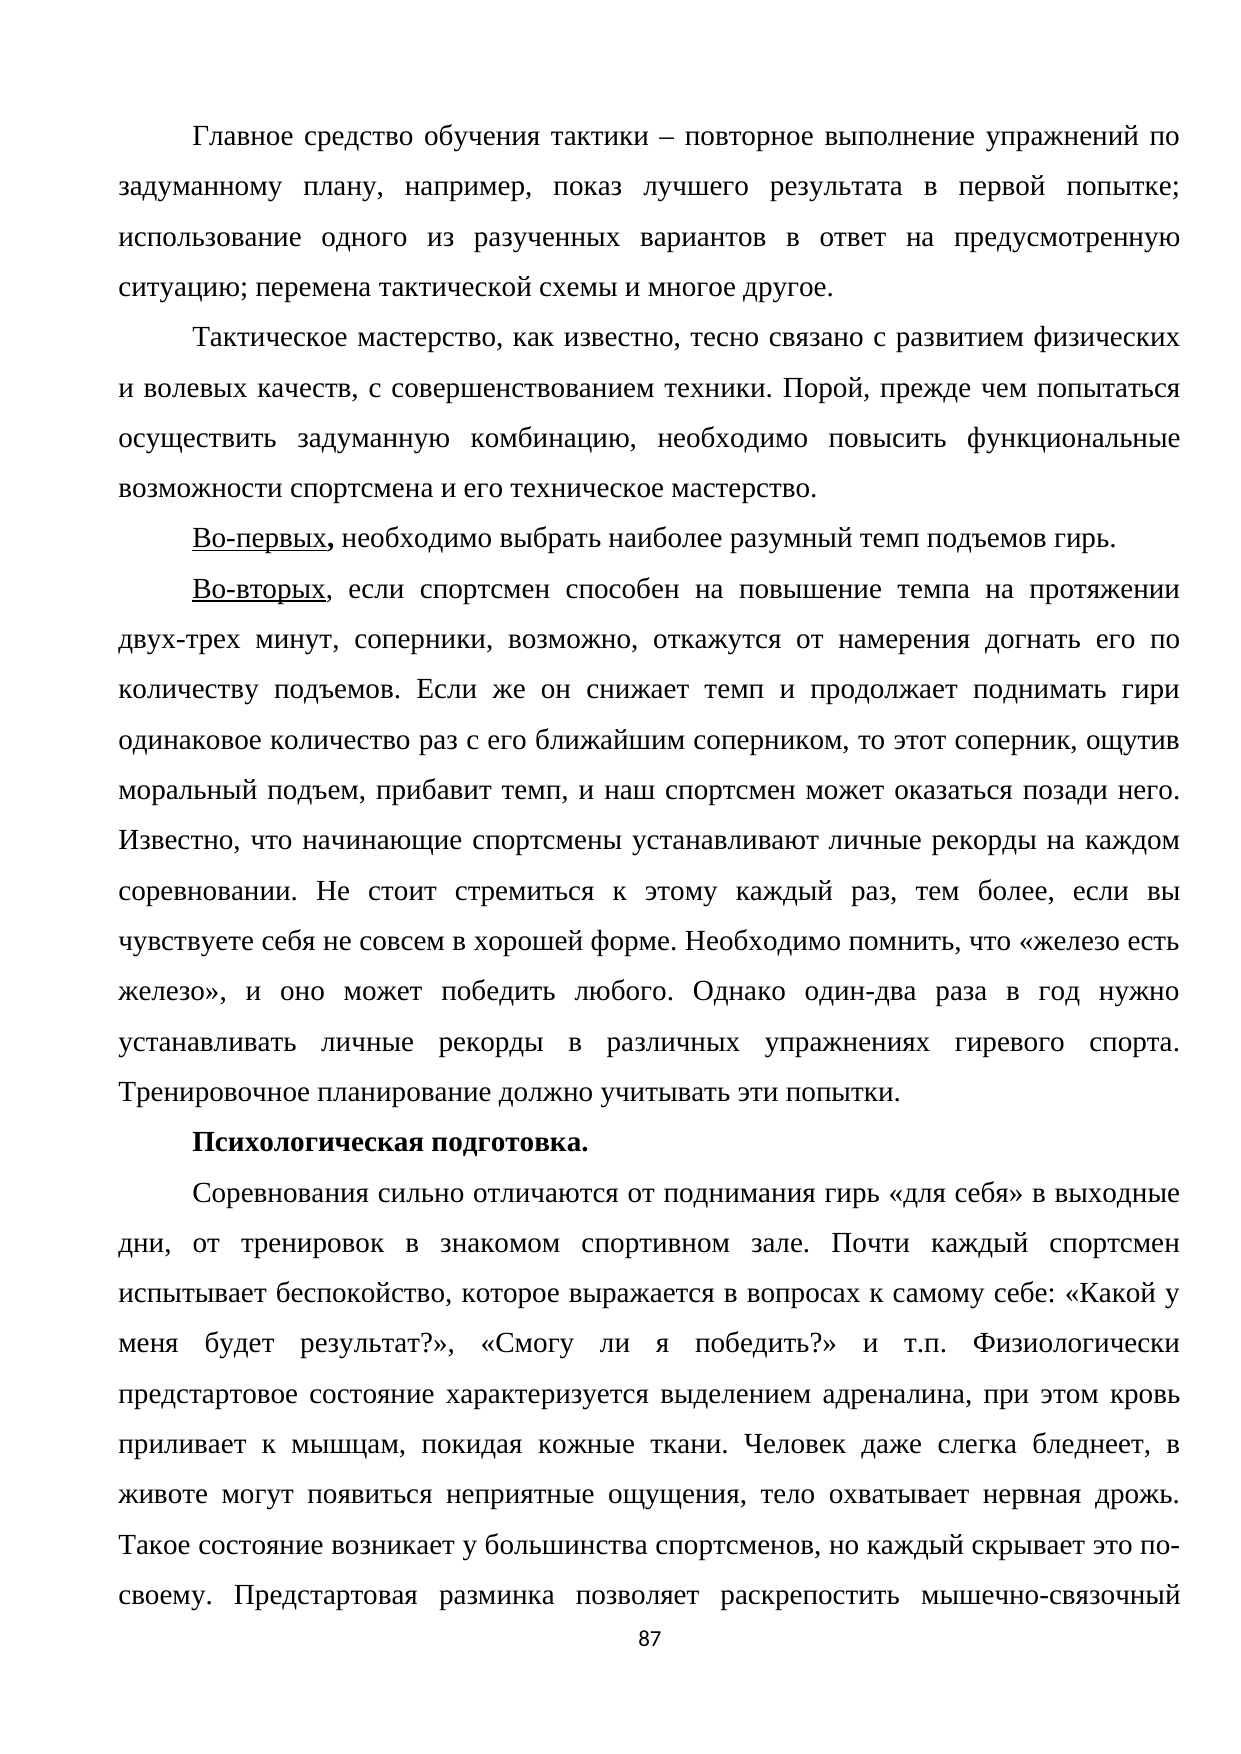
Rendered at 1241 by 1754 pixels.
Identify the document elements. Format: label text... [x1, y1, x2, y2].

text Тактическое мастерство, как известно, тесно связано с развитием физических и волевых качеств, с совершенствованием техники. Порой, прежде чем попытаться осуществить задуманную комбинацию, необходимо повысить функциональные возможности спортсмена и его техническое мастерство. [118, 319, 1181, 504]
text Во-первых, необходимо выбрать наиболее разумный темп подъемов гирь. [118, 521, 1181, 554]
text Главное средство обучения тактики – повторное выполнение упражнений по задуманному плану, например, показ лучшего результата в первой попытке; использование одного из разученных вариантов в ответ на предусмотренную ситуацию; перемена тактической схемы и многое другое. [118, 118, 1181, 303]
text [118, 1175, 1181, 1611]
text Во-вторых, если спортсмен способен на повышение темпа на протяжении двух-трех минут, соперники, возможно, откажутся от намерения догнать его по количеству подъемов. Если же он снижает темп и продолжает поднимать гири одинаковое количество раз с его ближайшим соперником, то этот соперник, ощутив моральный подъем, прибавит темп, и наш спортсмен может оказаться позади него. Известно, что начинающие спортсмены устанавливают личные рекорды на каждом соревновании. Не стоит стремиться к этому каждый раз, тем более, если вы чувствуете себя не совсем в хорошей форме. Необходимо помнить, что «железо есть железо», и оно может победить любого. Однако один-два раза в год нужно устанавливать личные рекорды в различных упражнениях гиревого спорта. Тренировочное планирование должно учитывать эти попытки. [118, 571, 1181, 1108]
subtitle Психологическая подготовка. [118, 1124, 1181, 1158]
